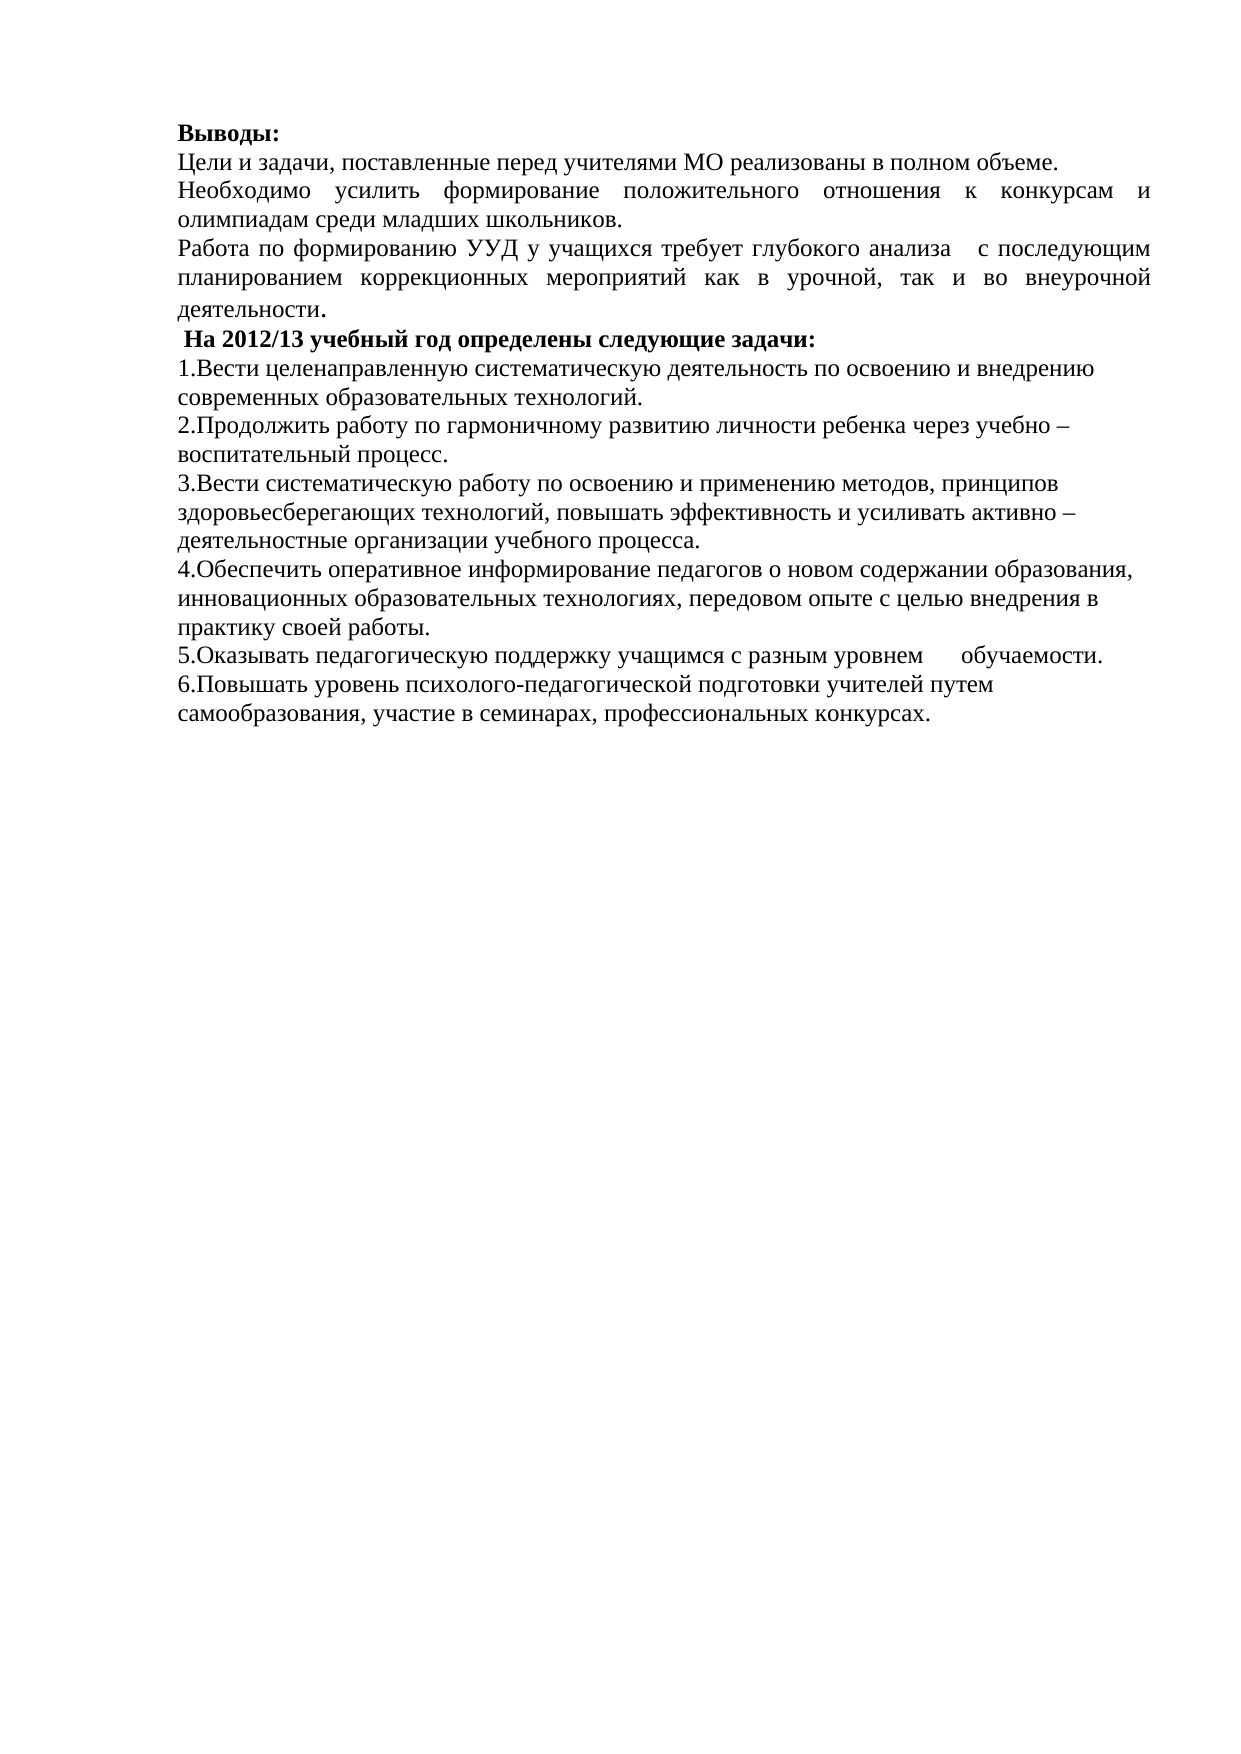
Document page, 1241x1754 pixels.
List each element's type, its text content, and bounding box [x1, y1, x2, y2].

text 6.Повышать уровень психолого-педагогической подготовки учителей путем самообразования, участие в семинарах, профессиональных конкурсах. [177, 669, 1152, 727]
text 3.Вести систематическую работу по освоению и применению методов, принципов здоровьесберегающих технологий, повышать эффективность и усиливать активно – деятельностные организации учебного процесса. [177, 468, 1152, 554]
text 4.Обеспечить оперативное информирование педагогов о новом содержании образования, инновационных образовательных технологиях, передовом опыте с целью внедрения в практику своей работы. [177, 554, 1152, 640]
text Цели и задачи, поставленные перед учителями МО реализованы в полном объеме. [177, 147, 1152, 176]
text Выводы: [177, 118, 1152, 147]
text 5.Оказывать педагогическую поддержку учащимся с разным уровнем обучаемости. [177, 640, 1152, 669]
text Работа по формированию УУД у учащихся требует глубокого анализа с последующим планированием коррекционных мероприятий как в урочной, так и во внеурочной деятельности. [177, 233, 1152, 324]
text На 2012/13 учебный год определены следующие задачи: [177, 324, 1152, 353]
text Необходимо усилить формирование положительного отношения к конкурсам и олимпиадам среди младших школьников. [177, 176, 1152, 233]
text 2.Продолжить работу по гармоничному развитию личности ребенка через учебно – воспитательный процесс. [177, 410, 1152, 468]
text 1.Вести целенаправленную систематическую деятельность по освоению и внедрению современных образовательных технологий. [177, 353, 1152, 410]
